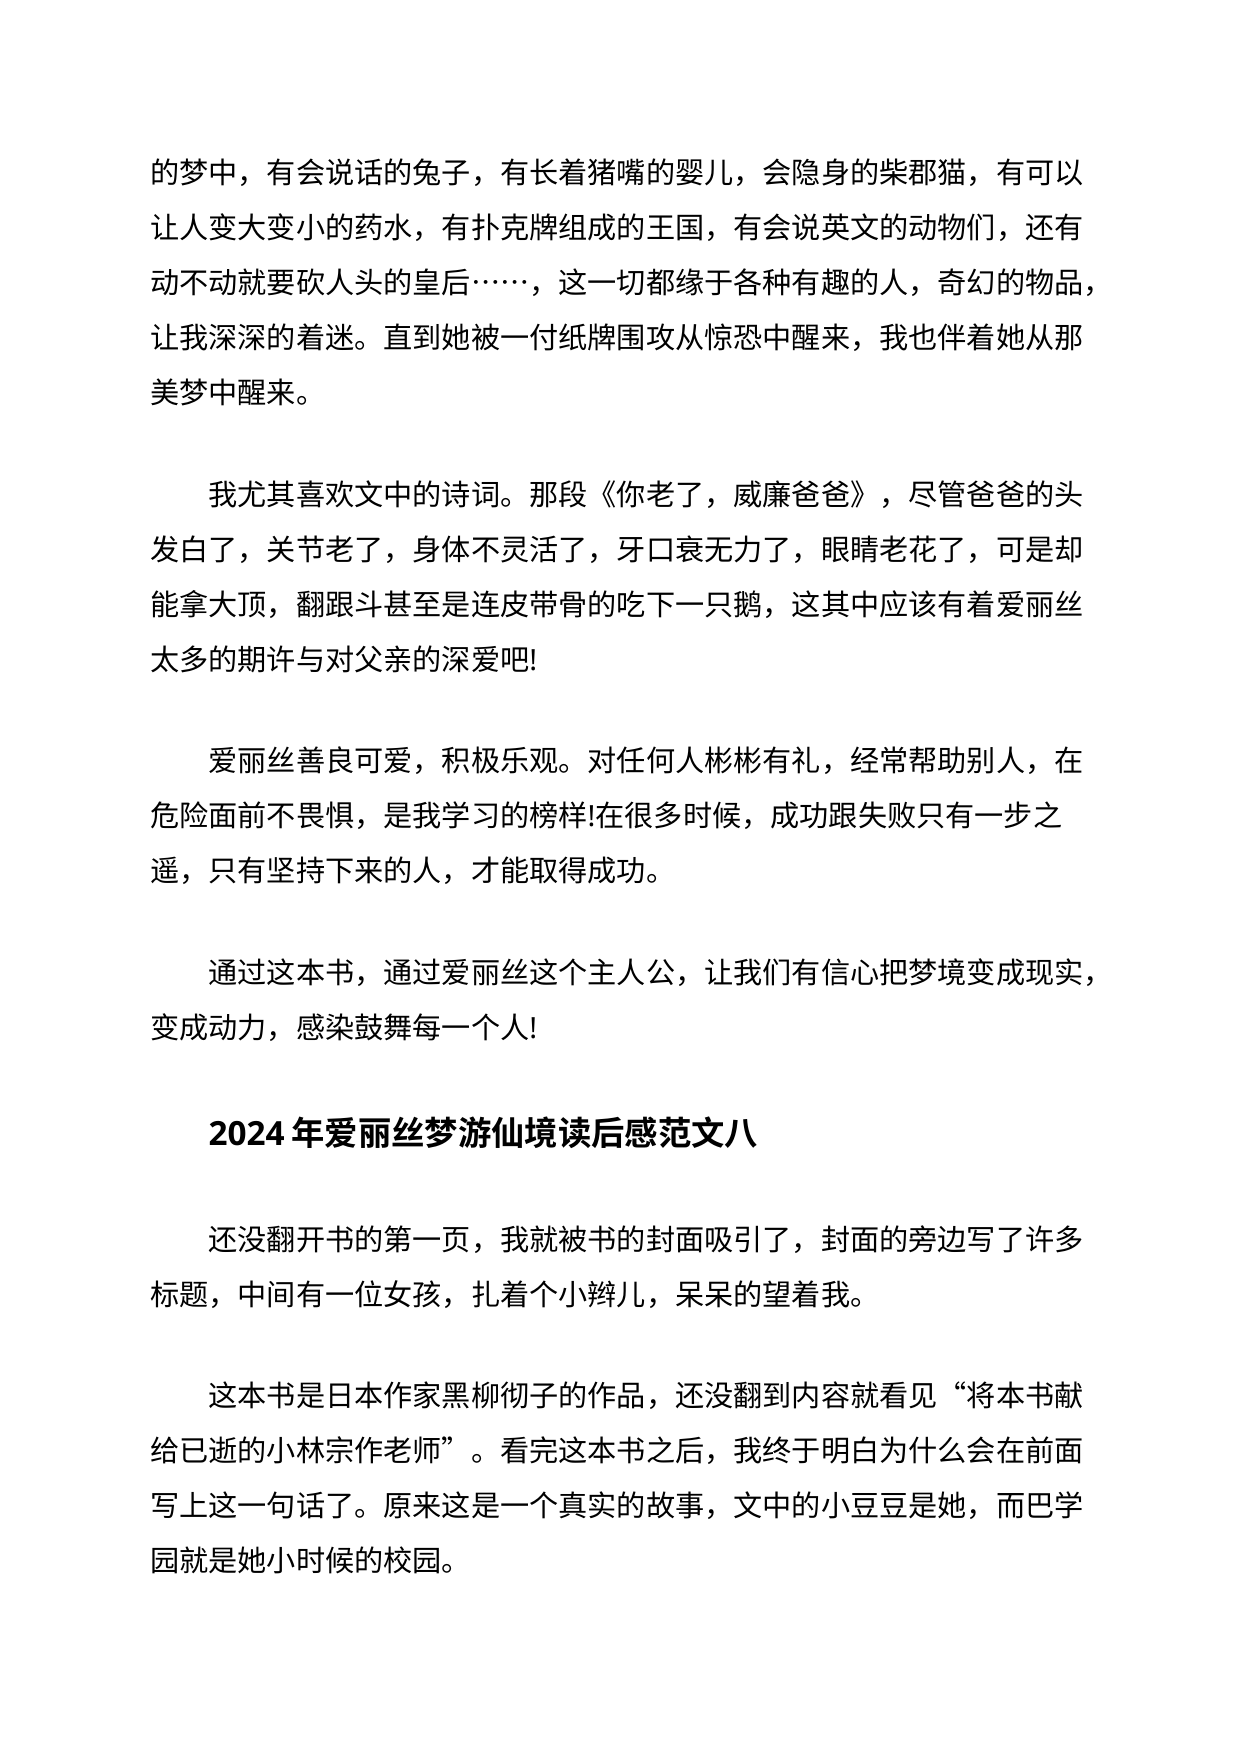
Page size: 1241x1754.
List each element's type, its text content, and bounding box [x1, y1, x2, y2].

text 2024年爱丽丝梦游仙境读后感范文八 [150, 1107, 1090, 1155]
text 我尤其喜欢文中的诗词。那段《你老了，威廉爸爸》，尽管爸爸的头发白了，关节老了，身体不灵活了，牙口衰无力了，眼睛老花了，可是却能拿大顶，翻跟斗甚至是连皮带骨的吃下一只鹅，这其中应该有着爱丽丝太多的期许与对父亲的深爱吧! [150, 471, 1090, 678]
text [150, 150, 1090, 412]
text 这本书是日本作家黑柳彻子的作品，还没翻到内容就看见“将本书献给已逝的小林宗作老师”。看完这本书之后，我终于明白为什么会在前面写上这一句话了。原来这是一个真实的故事，文中的小豆豆是她，而巴学园就是她小时候的校园。 [150, 1373, 1090, 1580]
text 通过这本书，通过爱丽丝这个主人公，让我们有信心把梦境变成现实，变成动力，感染鼓舞每一个人! [150, 950, 1090, 1047]
text 爱丽丝善良可爱，积极乐观。对任何人彬彬有礼，经常帮助别人，在危险面前不畏惧，是我学习的榜样!在很多时候，成功跟失败只有一步之遥，只有坚持下来的人，才能取得成功。 [150, 738, 1090, 890]
text 还没翻开书的第一页，我就被书的封面吸引了，封面的旁边写了许多标题，中间有一位女孩，扎着个小辫儿，呆呆的望着我。 [150, 1216, 1090, 1313]
